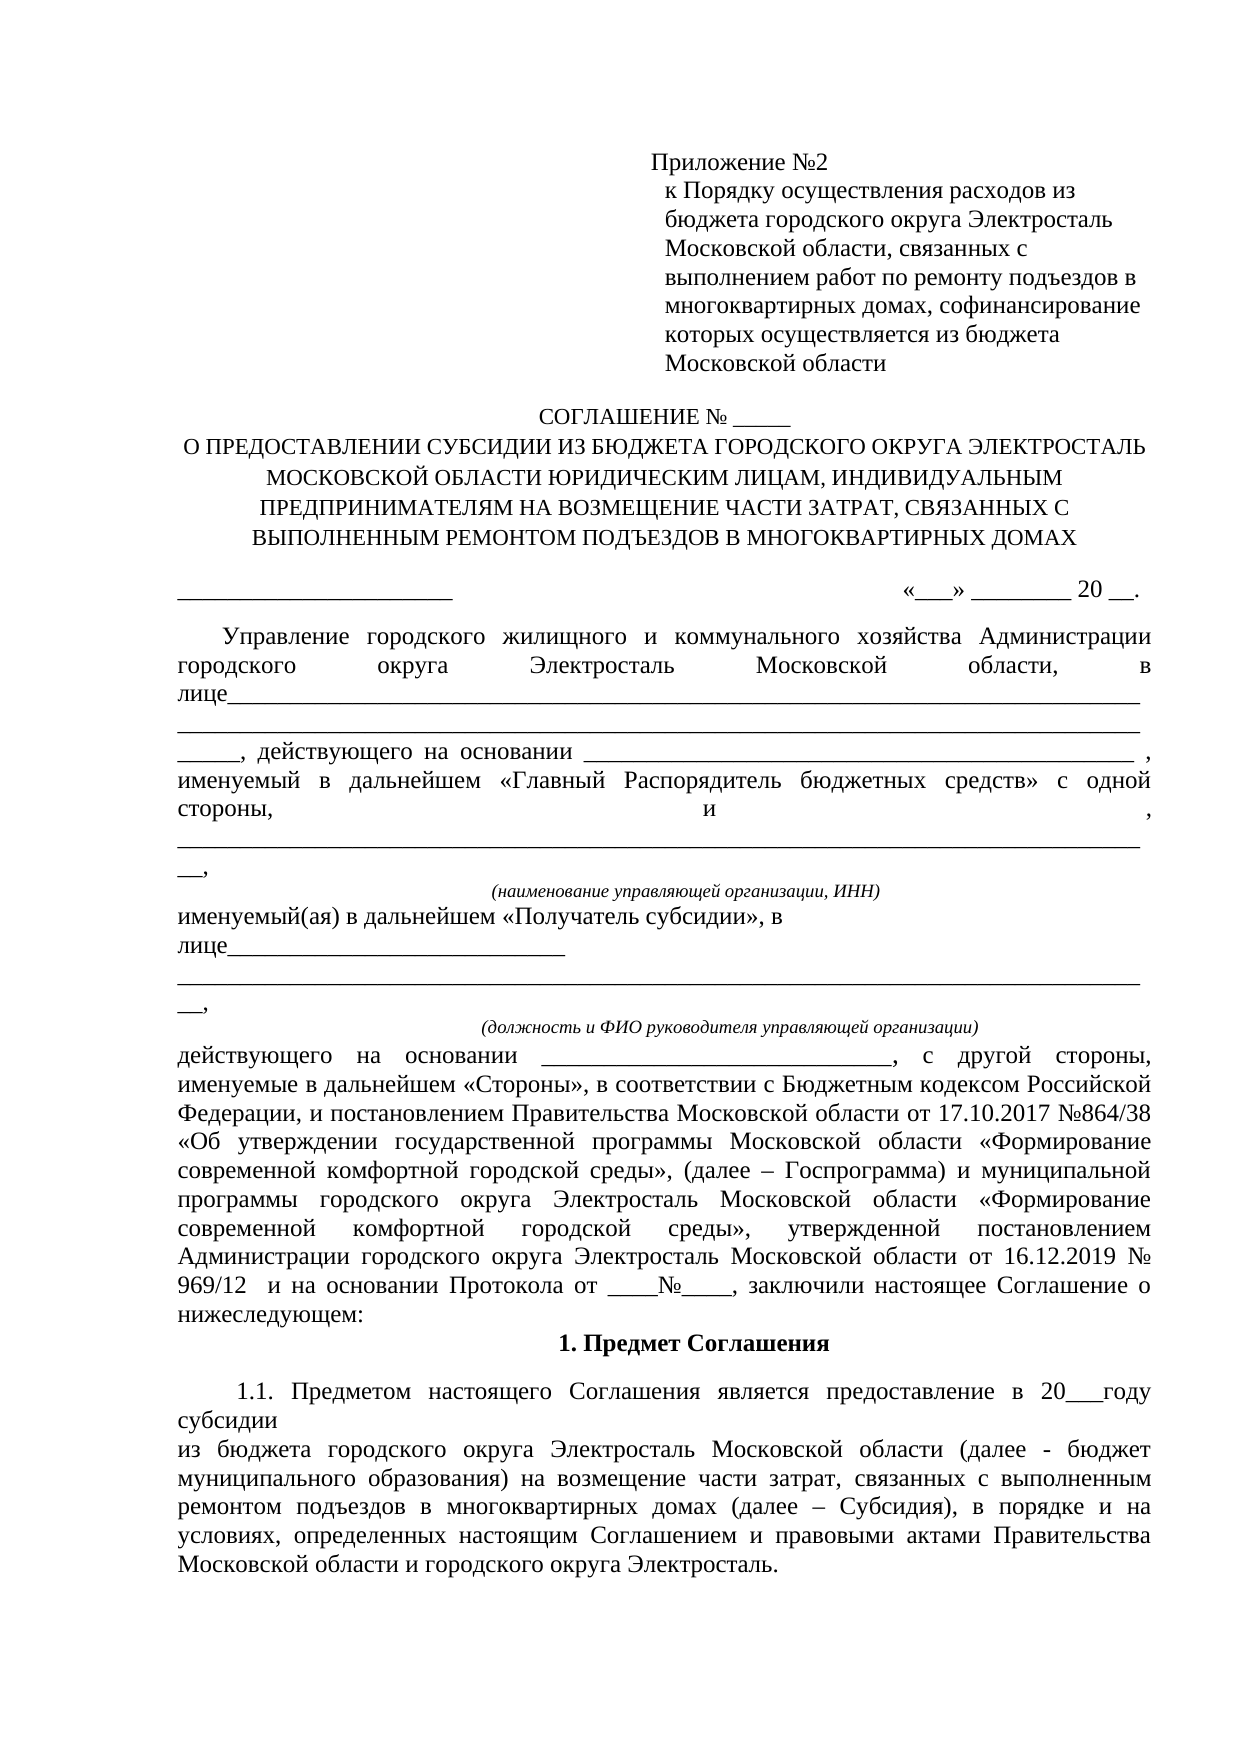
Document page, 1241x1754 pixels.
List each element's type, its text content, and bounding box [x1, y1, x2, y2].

text именуемый(ая) в дальнейшем «Получатель субсидии», в лице___________________________ _______________________________________________________________________________, (должность и ФИО руководителя управляющей организации) [177, 901, 1152, 1038]
text Управление городского жилищного и коммунального хозяйства Администрации городского округа Электросталь Московской области, в лице___________________________________________________________________________________________________________________________________________________________, действующего на основании ____________________________________________ , именуемый в дальнейшем «Главный Распорядитель бюджетных средств» с одной стороны, и , _______________________________________________________________________________, [177, 621, 1152, 880]
text (наименование управляющей организации, ИНН) [177, 880, 1152, 901]
text Приложение №2 [177, 147, 1152, 176]
text к Порядку осуществления расходов из бюджета городского округа Электросталь Московской области, связанных с выполнением работ по ремонту подъездов в многоквартирных домах, софинансирование которых осуществляется из бюджета Московской области [664, 176, 1152, 377]
text 1.1. Предметом настоящего Соглашения является предоставление в 20___году субсидии из бюджета городского округа Электросталь Московской области (далее - бюджет муниципального образования) на возмещение части затрат, связанных с выполненным ремонтом подъездов в многоквартирных домах (далее – Субсидия), в порядке и на условиях, определенных настоящим Соглашением и правовыми актами Правительства Московской области и городского округа Электросталь. [177, 1376, 1152, 1578]
text СОГЛАШЕНИЕ № _____ [177, 403, 1152, 429]
text 1. Предмет Соглашения [177, 1328, 1152, 1356]
text действующего на основании ____________________________, с другой стороны, именуемые в дальнейшем «Стороны», в соответствии с Бюджетным кодексом Российской Федерации, и постановлением Правительства Московской области от 17.10.2017 №864/38 «Об утверждении государственной программы Московской области «Формирование современной комфортной городской среды», (далее – Госпрограмма) и муниципальной программы городского округа Электросталь Московской области «Формирование современной комфортной городской среды», утвержденной постановлением Администрации городского округа Электросталь Московской области от 16.12.2019 № 969/12 и на основании Протокола от ____№____, заключили настоящее Соглашение о нижеследующем: [177, 1038, 1152, 1328]
text О ПРЕДОСТАВЛЕНИИ СУБСИДИИ ИЗ БЮДЖЕТА ГОРОДСКОГО ОКРУГА ЭЛЕКТРОСТАЛЬ МОСКОВСКОЙ ОБЛАСТИ ЮРИДИЧЕСКИМ ЛИЦАМ, ИНДИВИДУАЛЬНЫМ ПРЕДПРИНИМАТЕЛЯМ НА ВОЗМЕЩЕНИЕ ЧАСТИ ЗАТРАТ, СВЯЗАННЫХ С ВЫПОЛНЕННЫМ РЕМОНТОМ ПОДЪЕЗДОВ В МНОГОКВАРТИРНЫХ ДОМАХ [177, 433, 1152, 550]
text ______________________ «___» ________ 20 __. [177, 574, 1167, 602]
